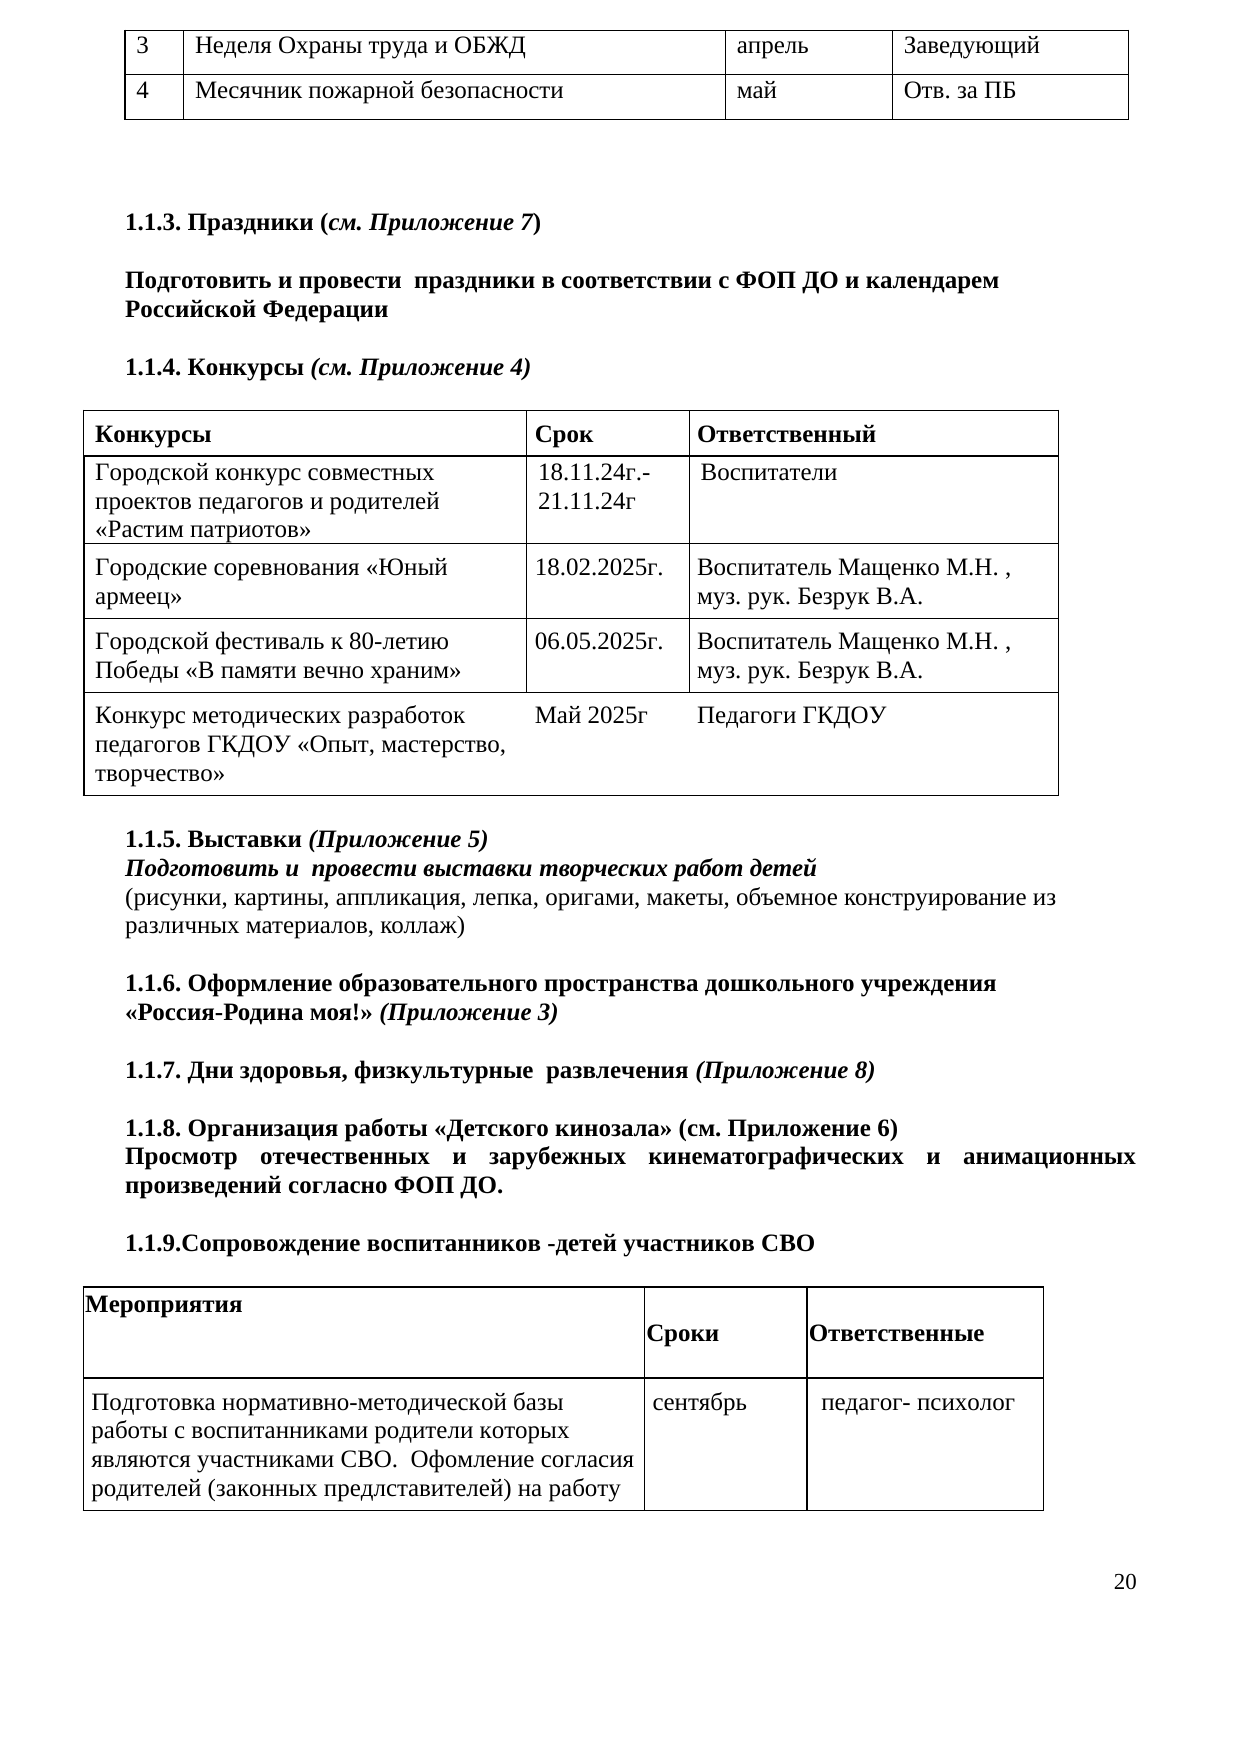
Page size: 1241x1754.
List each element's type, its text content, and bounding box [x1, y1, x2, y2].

table_header Мероприятия [84, 1288, 644, 1377]
table_cell 3 [126, 31, 183, 74]
table_cell сентябрь [645, 1379, 806, 1509]
table_cell Педагоги ГКДОУ [689, 693, 1058, 794]
table_header Ответственный [690, 411, 1058, 455]
table_cell Городской фестиваль к 80-летию Победы «В памяти вечно храним» [85, 619, 526, 692]
table_header Сроки [645, 1288, 806, 1377]
text 1.1.5. Выставки (Приложение 5) [125, 824, 1137, 853]
text 1.1.7. Дни здоровья, физкультурные развлечения (Приложение 8) [125, 1055, 1137, 1083]
text 1.1.6. Оформление образовательного пространства дошкольного учреждения [125, 968, 1137, 997]
table_cell 4 [126, 75, 183, 119]
text «Россия-Родина моя!» (Приложение 3) [125, 997, 1137, 1026]
table_header Конкурсы [84, 411, 526, 455]
table_header Ответственные [808, 1288, 1043, 1377]
text (рисунки, картины, аппликация, лепка, оригами, макеты, объемное конструирование из различных материалов, коллаж) [125, 882, 1137, 939]
table_cell 18.11.24г.-21.11.24г [527, 457, 689, 543]
table_cell Воспитатели [690, 457, 1058, 543]
table_cell Воспитатель Мащенко М.Н. , муз. рук. Безрук В.А. [690, 544, 1058, 617]
table_cell Неделя Охраны труда и ОБЖД [184, 31, 725, 74]
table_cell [84, 1379, 644, 1509]
table_cell апрель [726, 31, 892, 74]
table_header Срок [527, 411, 689, 455]
table_cell Городские соревнования «Юный армеец» [85, 544, 526, 617]
table_cell Отв. за ПБ [893, 75, 1128, 119]
text Просмотр отечественных и зарубежных кинематографических и анимационных произведений согласно ФОП ДО. [125, 1141, 1137, 1199]
table_cell май [726, 75, 892, 119]
table_cell Май 2025г [527, 693, 689, 794]
table_cell Воспитатель Мащенко М.Н. , муз. рук. Безрук В.А. [690, 619, 1058, 692]
table_cell Городской конкурс совместных проектов педагогов и родителей «Растим патриотов» [85, 457, 526, 543]
table_cell Заведующий [893, 31, 1128, 74]
text 1.1.4. Конкурсы (см. Приложение 4) [125, 352, 1137, 380]
table_cell Месячник пожарной безопасности [184, 75, 725, 119]
table_cell Конкурс методических разработок педагогов ГКДОУ «Опыт, мастерство, творчество» [85, 693, 527, 794]
text 1.1.3. Праздники (см. Приложение 7) [125, 207, 1137, 236]
text Подготовить и провести выставки творческих работ детей [125, 853, 1137, 882]
table_cell 06.05.2025г. [527, 619, 689, 692]
text 1.1.8. Организация работы «Детского кинозала» (см. Приложение 6) [125, 1113, 1137, 1141]
text Подготовить и провести праздники в соответствии с ФОП ДО и календарем Российской Федерации [125, 265, 1137, 322]
text 1.1.9.Сопровождение воспитанников -детей участников СВО [125, 1228, 1137, 1257]
table_cell 18.02.2025г. [527, 544, 689, 617]
table_cell педагог- психолог [808, 1379, 1043, 1509]
